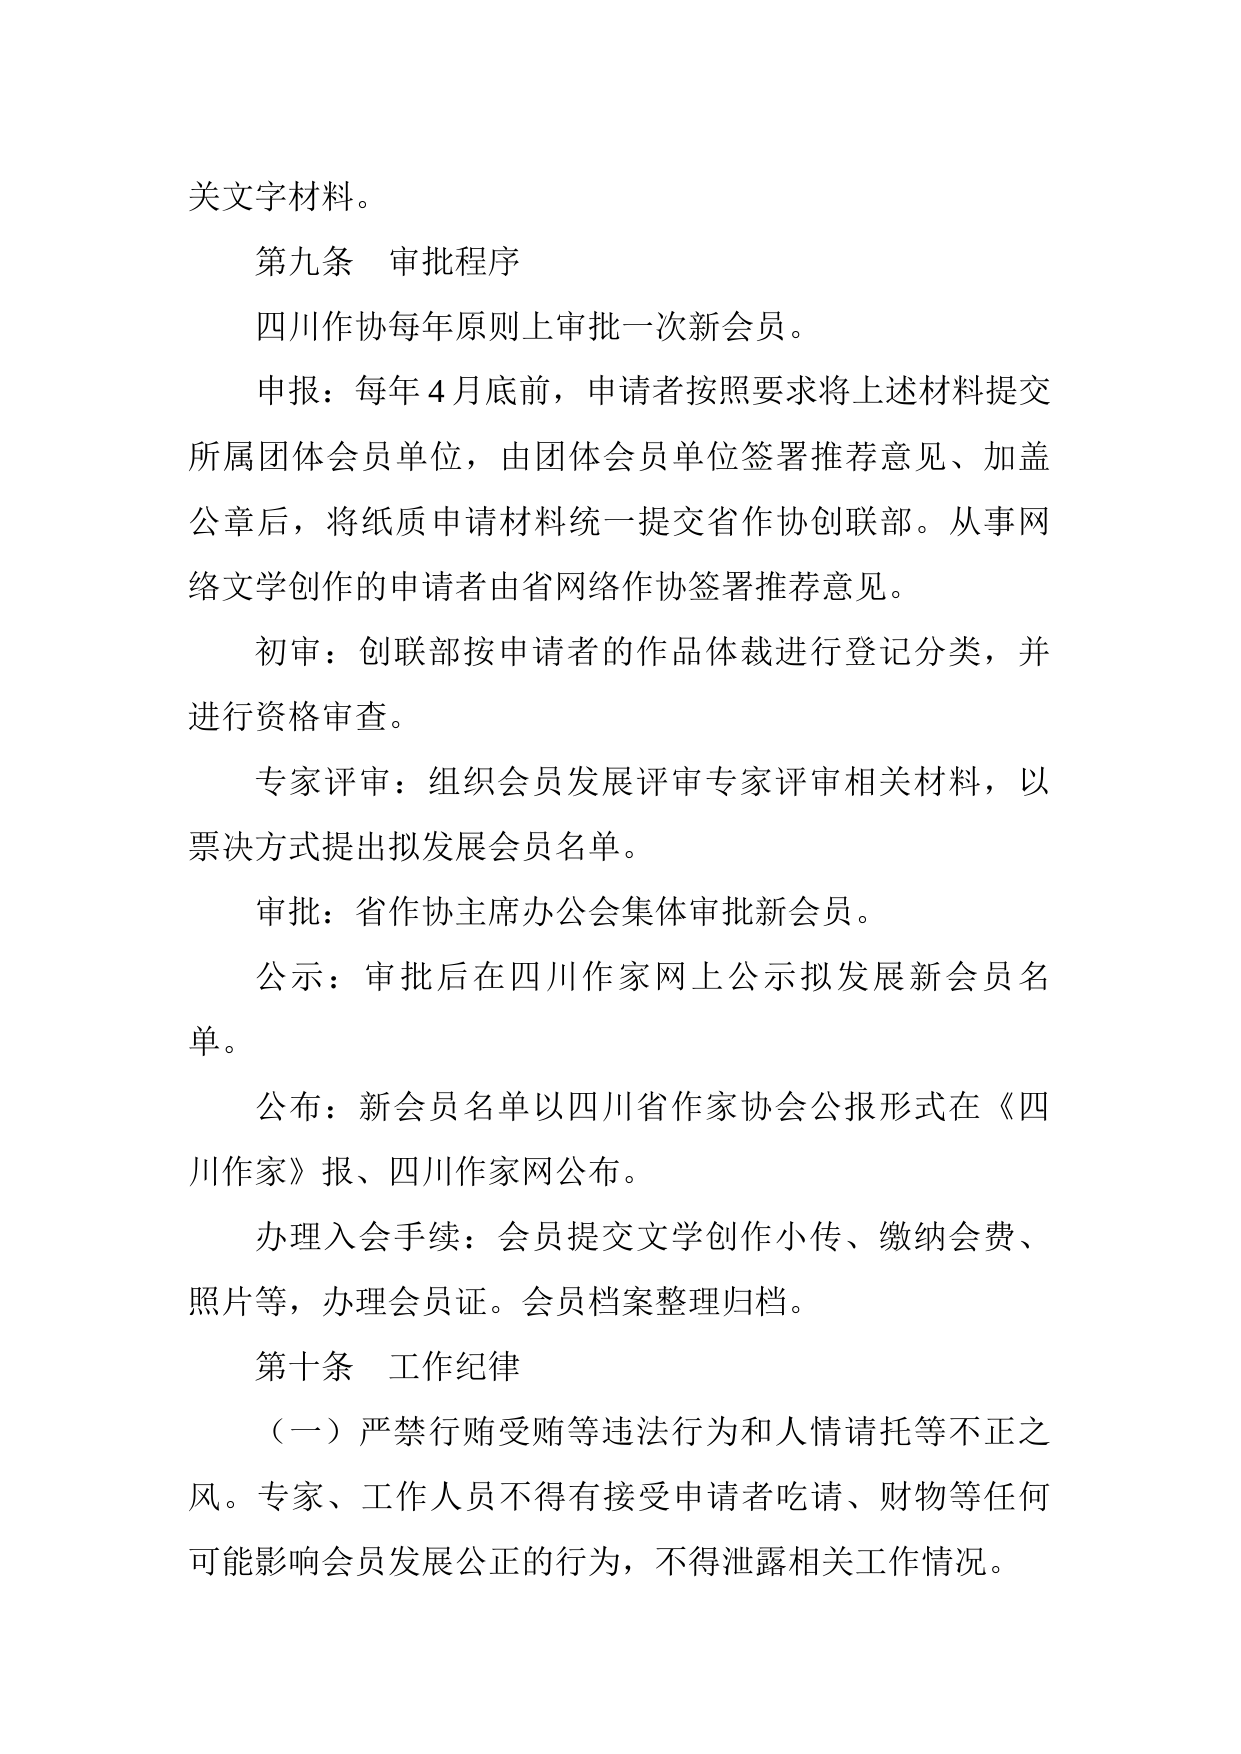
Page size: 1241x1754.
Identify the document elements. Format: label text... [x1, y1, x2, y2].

text 四川作协每年原则上审批一次新会员。 [187, 292, 1053, 357]
text 办理入会手续：会员提交文学创作小传、缴纳会费、照片等，办理会员证。会员档案整理归档。 [187, 1202, 1053, 1332]
text 审批：省作协主席办公会集体审批新会员。 [187, 877, 1053, 942]
text 公示：审批后在四川作家网上公示拟发展新会员名单。 [187, 942, 1053, 1072]
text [187, 162, 1053, 227]
text 公布：新会员名单以四川省作家协会公报形式在《四川作家》报、四川作家网公布。 [187, 1072, 1053, 1202]
text 初审：创联部按申请者的作品体裁进行登记分类，并进行资格审查。 [187, 617, 1053, 747]
text 申报：每年4月底前，申请者按照要求将上述材料提交所属团体会员单位，由团体会员单位签署推荐意见、加盖公章后，将纸质申请材料统一提交省作协创联部。从事网络文学创作的申请者由省网络作协签署推荐意见。 [187, 357, 1053, 617]
text 专家评审：组织会员发展评审专家评审相关材料，以票决方式提出拟发展会员名单。 [187, 747, 1053, 877]
text （一）严禁行贿受贿等违法行为和人情请托等不正之风。专家、工作人员不得有接受申请者吃请、财物等任何可能影响会员发展公正的行为，不得泄露相关工作情况。 [187, 1397, 1053, 1592]
text 第十条 工作纪律 [187, 1332, 1053, 1397]
text 第九条 审批程序 [187, 227, 1053, 292]
